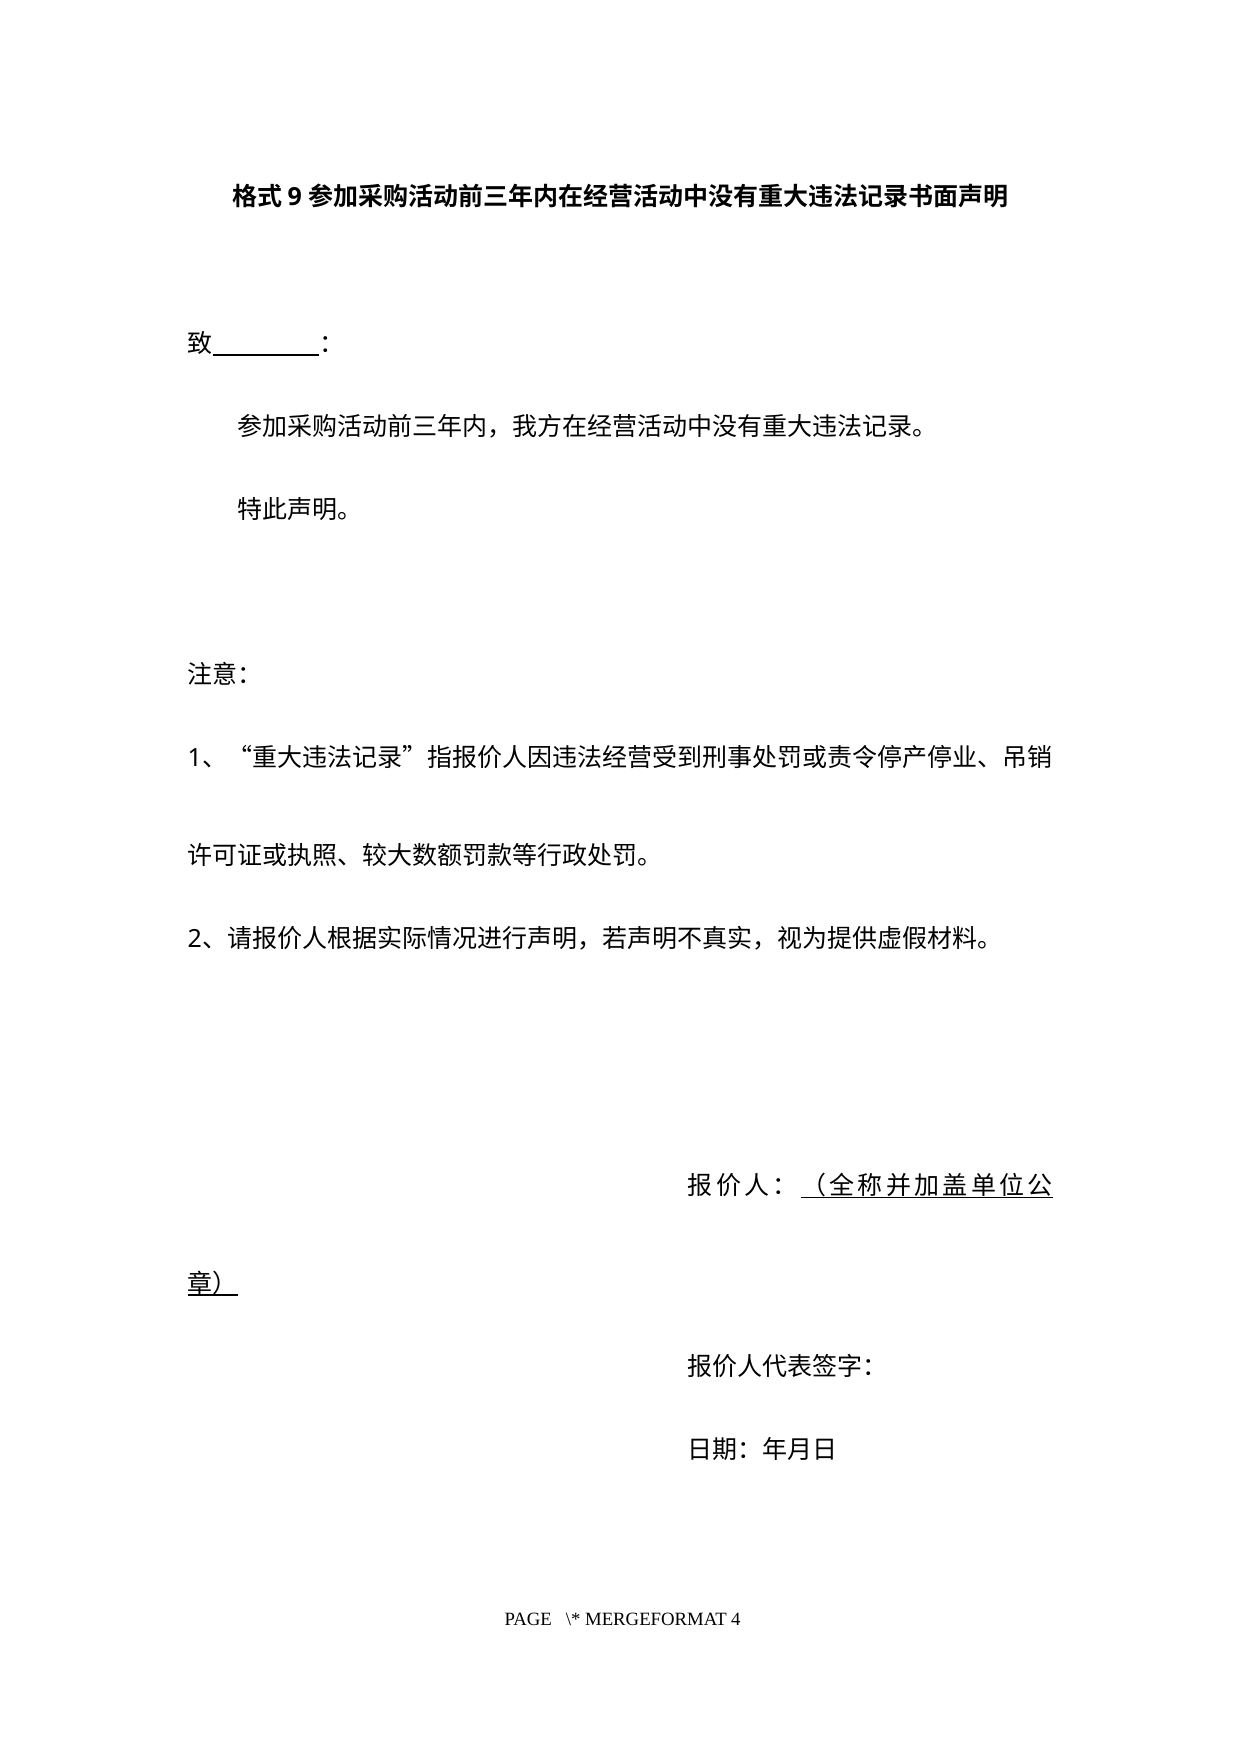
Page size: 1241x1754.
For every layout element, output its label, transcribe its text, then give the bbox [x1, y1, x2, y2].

text 1、“重大违法记录”指报价人因违法经营受到刑事处罚或责令停产停业、吊销许可证或执照、较大数额罚款等行政处罚。 [187, 723, 1053, 886]
text 致 ： [187, 309, 1053, 374]
text 参加采购活动前三年内，我方在经营活动中没有重大违法记录。 [187, 392, 1053, 457]
text 报价人：（全称并加盖单位公章） [187, 1151, 1053, 1314]
text 报价人代表签字： [187, 1332, 1053, 1397]
text 日期：年月日 [187, 1415, 1053, 1480]
text 2、请报价人根据实际情况进行声明，若声明不真实，视为提供虚假材料。 [187, 904, 1053, 969]
text 特此声明。 [187, 475, 1053, 540]
text 注意： [187, 640, 1053, 705]
text 格式9 参加采购活动前三年内在经营活动中没有重大违法记录书面声明 [187, 162, 1053, 227]
